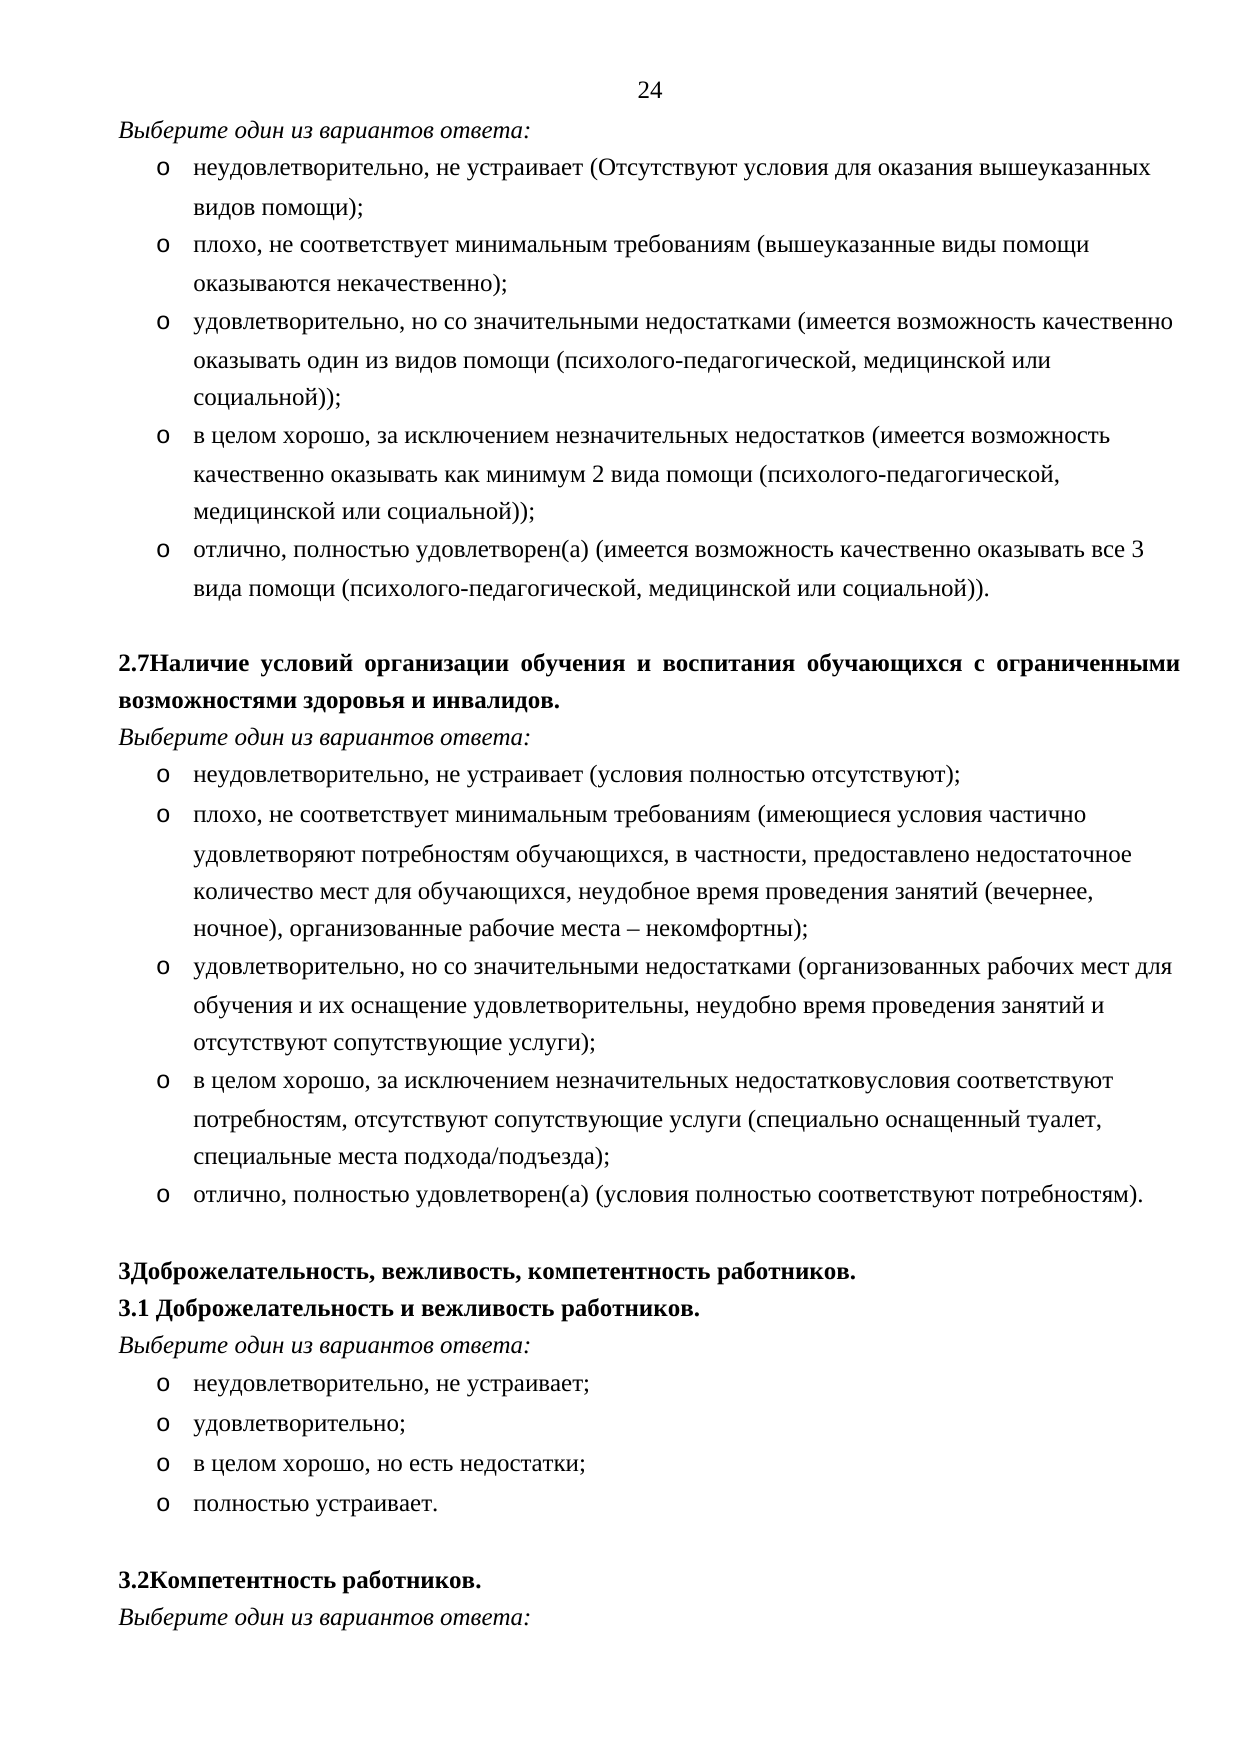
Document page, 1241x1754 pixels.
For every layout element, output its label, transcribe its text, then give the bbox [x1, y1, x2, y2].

list плохо, не соответствует минимальным требованиям (вышеуказанные виды помощи оказываются некачественно); [156, 229, 1181, 297]
text 2.7Наличие условий организации обучения и воспитания обучающихся с ограниченными возможностями здоровья и инвалидов. [118, 648, 1181, 714]
text Выберите один из вариантов ответа: [118, 115, 1181, 144]
list в целом хорошо, за исключением незначительных недостатковусловия соответствуют потребностям, отсутствуют сопутствующие услуги (специально оснащенный туалет, специальные места подхода/подъезда); [156, 1065, 1181, 1170]
list в целом хорошо, за исключением незначительных недостатков (имеется возможность качественно оказывать как минимум 2 вида помощи (психолого-педагогической, медицинской или социальной)); [156, 420, 1181, 525]
list удовлетворительно, но со значительными недостатками (организованных рабочих мест для обучения и их оснащение удовлетворительны, неудобно время проведения занятий и отсутствуют сопутствующие услуги); [156, 951, 1181, 1056]
text 3Доброжелательность, вежливость, компетентность работников. [118, 1256, 1181, 1285]
list отлично, полностью удовлетворен(а) (имеется возможность качественно оказывать все 3 вида помощи (психолого-педагогической, медицинской или социальной)). [156, 534, 1181, 602]
list в целом хорошо, но есть недостатки; [156, 1448, 1181, 1479]
list Доброжелательность и вежливость работников. [118, 1293, 1181, 1322]
list удовлетворительно, но со значительными недостатками (имеется возможность качественно оказывать один из видов помощи (психолого-педагогической, медицинской или социальной)); [156, 306, 1181, 411]
list полностью устраивает. [156, 1488, 1181, 1519]
list отлично, полностью удовлетворен(а) (условия полностью соответствуют потребностям). [156, 1179, 1181, 1209]
text Выберите один из вариантов ответа: [118, 1602, 1181, 1631]
list неудовлетворительно, не устраивает; [156, 1368, 1181, 1399]
text Выберите один из вариантов ответа: [118, 1331, 1181, 1359]
text 3.2Компетентность работников. [118, 1565, 1181, 1594]
list неудовлетворительно, не устраивает (Отсутствуют условия для оказания вышеуказанных видов помощи); [156, 152, 1181, 221]
text Выберите один из вариантов ответа: [118, 722, 1181, 751]
list плохо, не соответствует минимальным требованиям (имеющиеся условия частично удовлетворяют потребностям обучающихся, в частности, предоставлено недостаточное количество мест для обучающихся, неудобное время проведения занятий (вечернее, ночное), организованные рабочие места – некомфортны); [156, 799, 1181, 942]
list неудовлетворительно, не устраивает (условия полностью отсутствуют); [156, 759, 1181, 790]
list удовлетворительно; [156, 1408, 1181, 1439]
